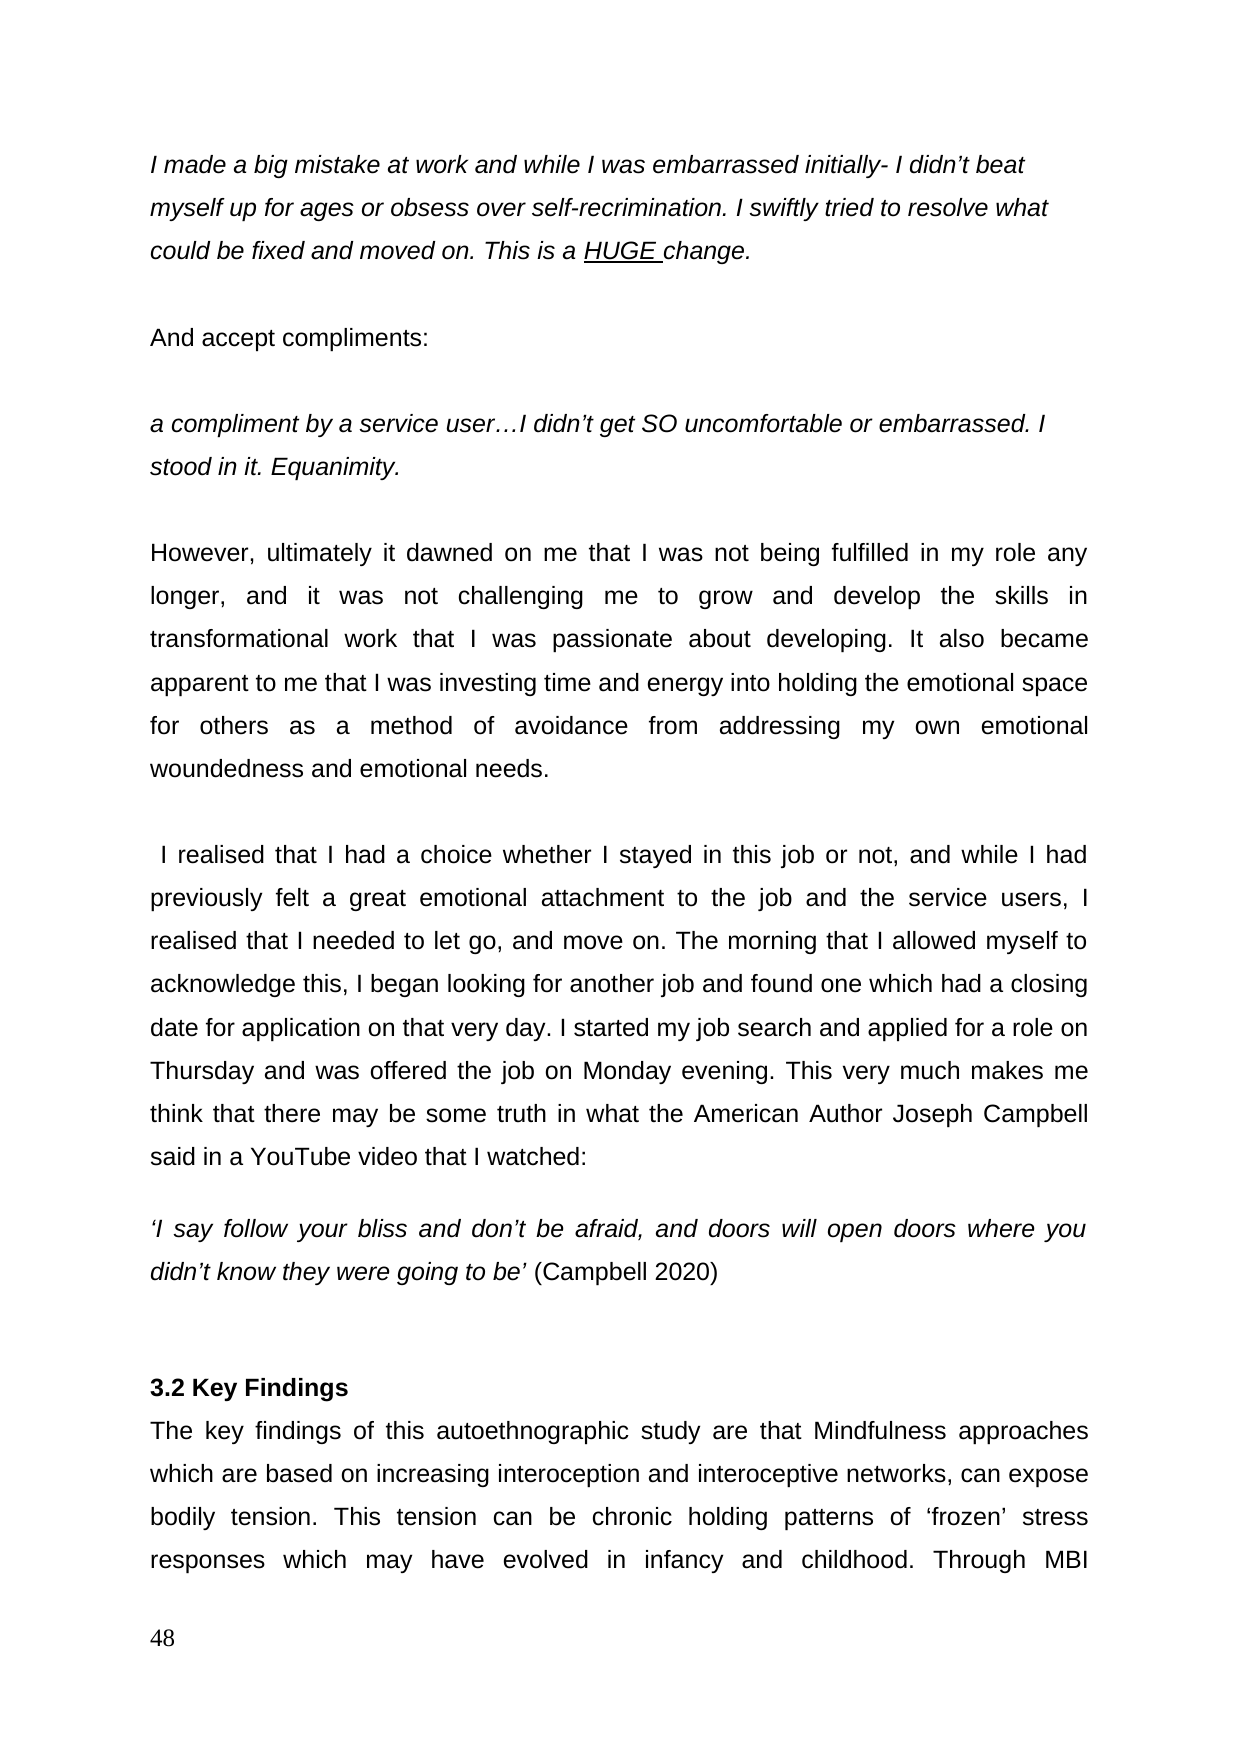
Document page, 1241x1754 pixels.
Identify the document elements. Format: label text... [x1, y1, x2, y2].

text However, ultimately it dawned on me that I was not being fulfilled in my role any longer, and it was not challenging me to grow and develop the skills in transformational work that I was passionate about developing. It also became apparent to me that I was investing time and energy into holding the emotional space for others as a method of avoidance from addressing my own emotional woundedness and emotional needs. [150, 538, 1090, 782]
text And accept compliments: [150, 322, 1090, 351]
text I made a big mistake at work and while I was embarrassed initially- I didn’t beat myself up for ages or obsess over self-recrimination. I swiftly tried to resolve what could be fixed and moved on. This is a HUGE change. [150, 150, 1090, 265]
text 3.2 Key Findings [150, 1373, 1090, 1401]
text a compliment by a service user…I didn’t get SO uncomfortable or embarrassed. I stood in it. Equanimity. [150, 409, 1090, 481]
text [150, 1416, 1090, 1574]
text I realised that I had a choice whether I stayed in this job or not, and while I had previously felt a great emotional attachment to the job and the service users, I realised that I needed to let go, and move on. The morning that I allowed myself to acknowledge this, I began looking for another job and found one which had a closing date for application on that very day. I started my job search and applied for a role on Thursday and was offered the job on Monday evening. This very much makes me think that there may be some truth in what the American Author Joseph Campbell said in a YouTube video that I watched: [150, 840, 1090, 1171]
text ‘I say follow your bliss and don’t be afraid, and doors will open doors where you didn’t know they were going to be’ (Campbell 2020) [150, 1214, 1090, 1286]
